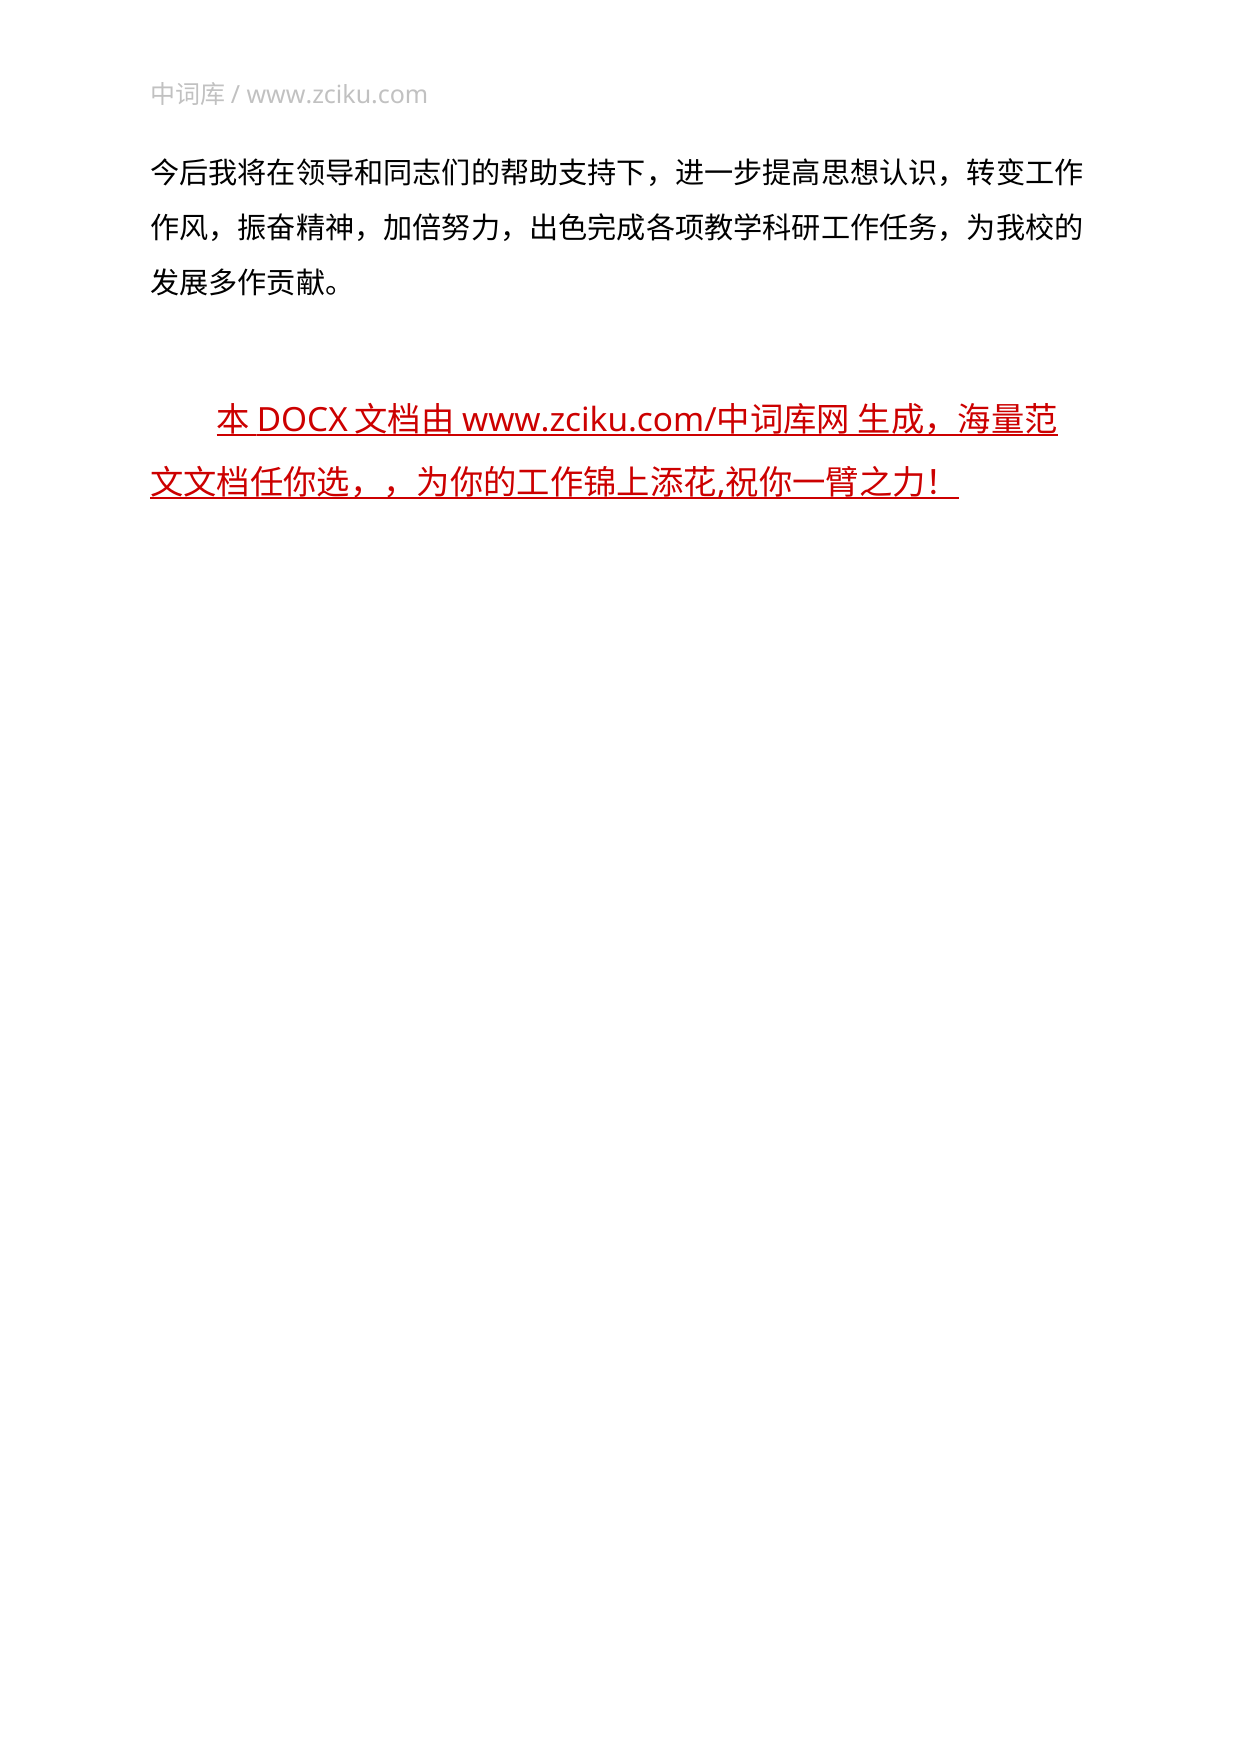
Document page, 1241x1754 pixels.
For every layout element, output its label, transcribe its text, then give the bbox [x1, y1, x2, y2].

text 本DOCX文档由 www.zciku.com/中词库网 生成，海量范文文档任你选，，为你的工作锦上添花,祝你一臂之力！ [150, 393, 1090, 504]
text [150, 150, 1090, 302]
